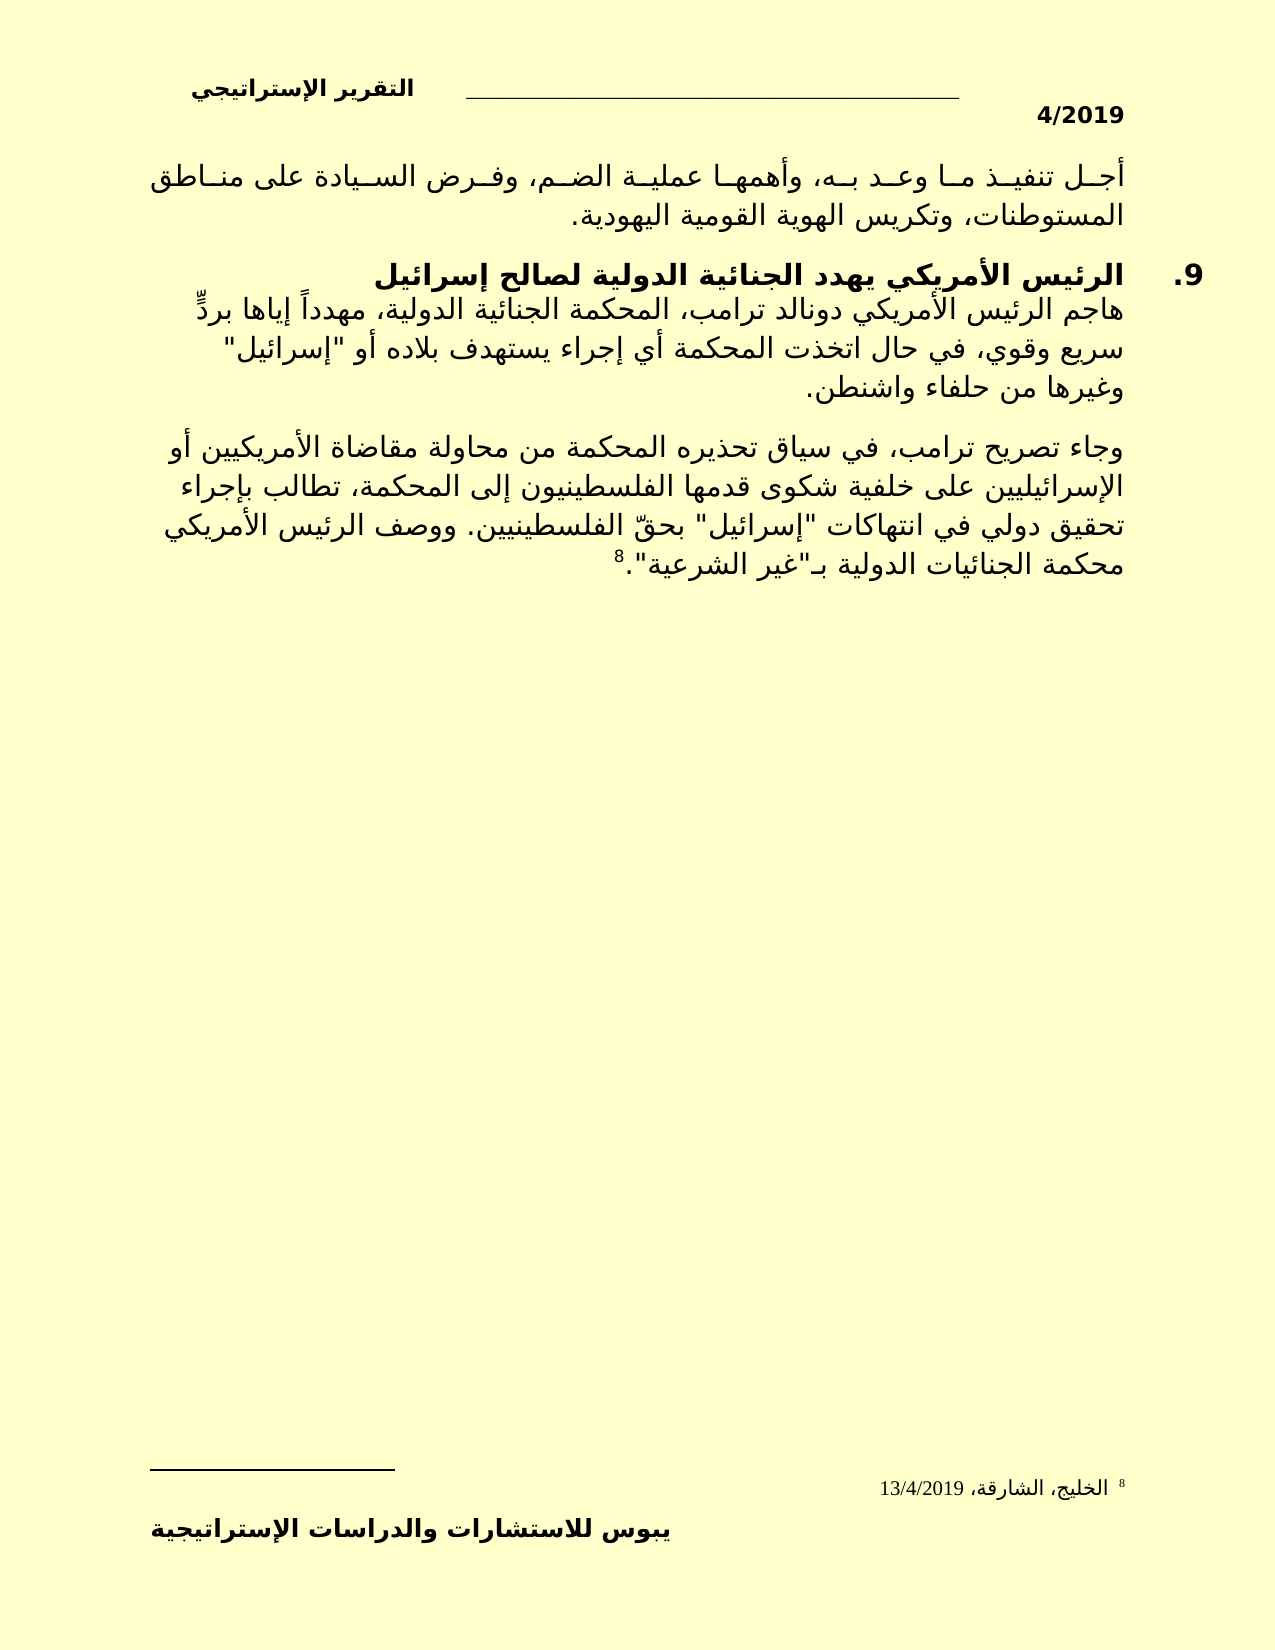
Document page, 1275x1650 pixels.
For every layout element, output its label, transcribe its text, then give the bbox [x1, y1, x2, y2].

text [150, 160, 1125, 233]
text وجاء تصريح ترامب، في سياق تحذيره المحكمة من محاولة مقاضاة الأمريكيين أو الإسرائيليين على خلفية شكوى قدمها الفلسطينيون إلى المحكمة، تطالب بإجراء تحقيق دولي في انتهاكات "إسرائيل" بحقّ الفلسطينيين. ووصف الرئيس الأمريكي محكمة الجنائيات الدولية بـ"غير الشرعية". [150, 430, 1125, 581]
list الرئيس الأمريكي يهدد الجنائية الدولية لصالح إسرائيل [150, 258, 1172, 292]
text هاجم الرئيس الأمريكي دونالد ترامب، المحكمة الجنائية الدولية، مهدداً إياها بردٍّ سريع وقوي، في حال اتخذت المحكمة أي إجراء يستهدف بلاده أو "إسرائيل" وغيرها من حلفاء واشنطن. [150, 292, 1125, 404]
